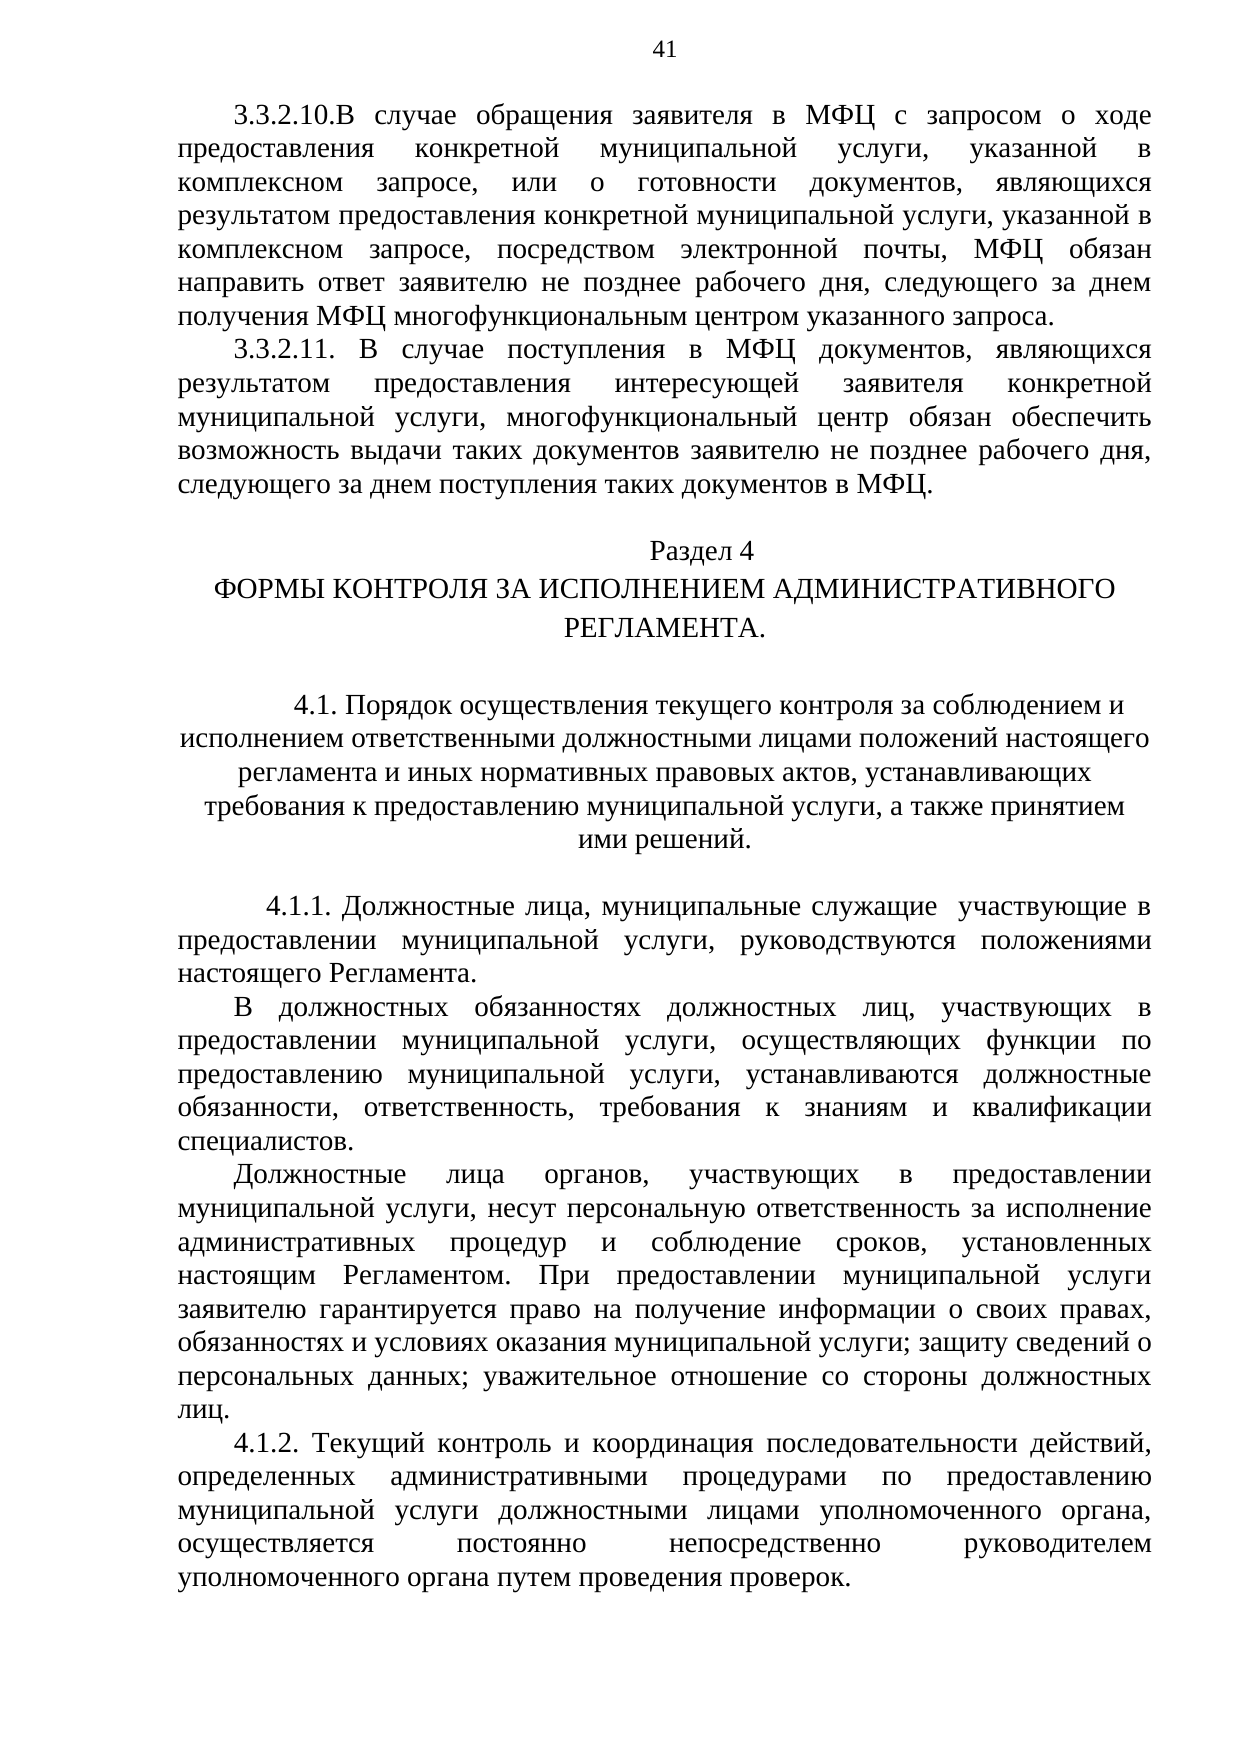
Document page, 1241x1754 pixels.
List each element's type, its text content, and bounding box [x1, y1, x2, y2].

text Должностные лица органов, участвующих в предоставлении муниципальной услуги, несут персональную ответственность за исполнение административных процедур и соблюдение сроков, установленных настоящим Регламентом. При предоставлении муниципальной услуги заявителю гарантируется право на получение информации о своих правах, обязанностях и условиях оказания муниципальной услуги; защиту сведений о персональных данных; уважительное отношение со стороны должностных лиц. [177, 1157, 1152, 1425]
text ФОРМЫ КОНТРОЛЯ ЗА ИСПОЛНЕНИЕМ АДМИНИСТРАТИВНОГО РЕГЛАМЕНТА. [177, 571, 1152, 643]
text 4.1. Порядок осуществления текущего контроля за соблюдением и исполнением ответственными должностными лицами положений настоящего регламента и иных нормативных правовых актов, устанавливающих требования к предоставлению муниципальной услуги, а также принятием ими решений. [177, 687, 1152, 855]
text 3.3.2.11. В случае поступления в МФЦ документов, являющихся результатом предоставления интересующей заявителя конкретной муниципальной услуги, многофункциональный центр обязан обеспечить возможность выдачи таких документов заявителю не позднее рабочего дня, следующего за днем поступления таких документов в МФЦ. [177, 332, 1152, 499]
text 4.1.1. Должностные лица, муниципальные служащие участвующие в предоставлении муниципальной услуги, руководствуются положениями настоящего Регламента. [177, 888, 1152, 989]
text В должностных обязанностях должностных лиц, участвующих в предоставлении муниципальной услуги, осуществляющих функции по предоставлению муниципальной услуги, устанавливаются должностные обязанности, ответственность, требования к знаниям и квалификации специалистов. [177, 989, 1152, 1157]
text 3.3.2.10.В случае обращения заявителя в МФЦ с запросом о ходе предоставления конкретной муниципальной услуги, указанной в комплексном запросе, или о готовности документов, являющихся результатом предоставления конкретной муниципальной услуги, указанной в комплексном запросе, посредством электронной почты, МФЦ обязан направить ответ заявителю не позднее рабочего дня, следующего за днем получения МФЦ многофункциональным центром указанного запроса. [177, 97, 1152, 332]
text Раздел 4 [177, 533, 1152, 566]
text 4.1.2. Текущий контроль и координация последовательности действий, определенных административными процедурами по предоставлению муниципальной услуги должностными лицами уполномоченного органа, осуществляется постоянно непосредственно руководителем уполномоченного органа путем проведения проверок. [177, 1425, 1152, 1593]
